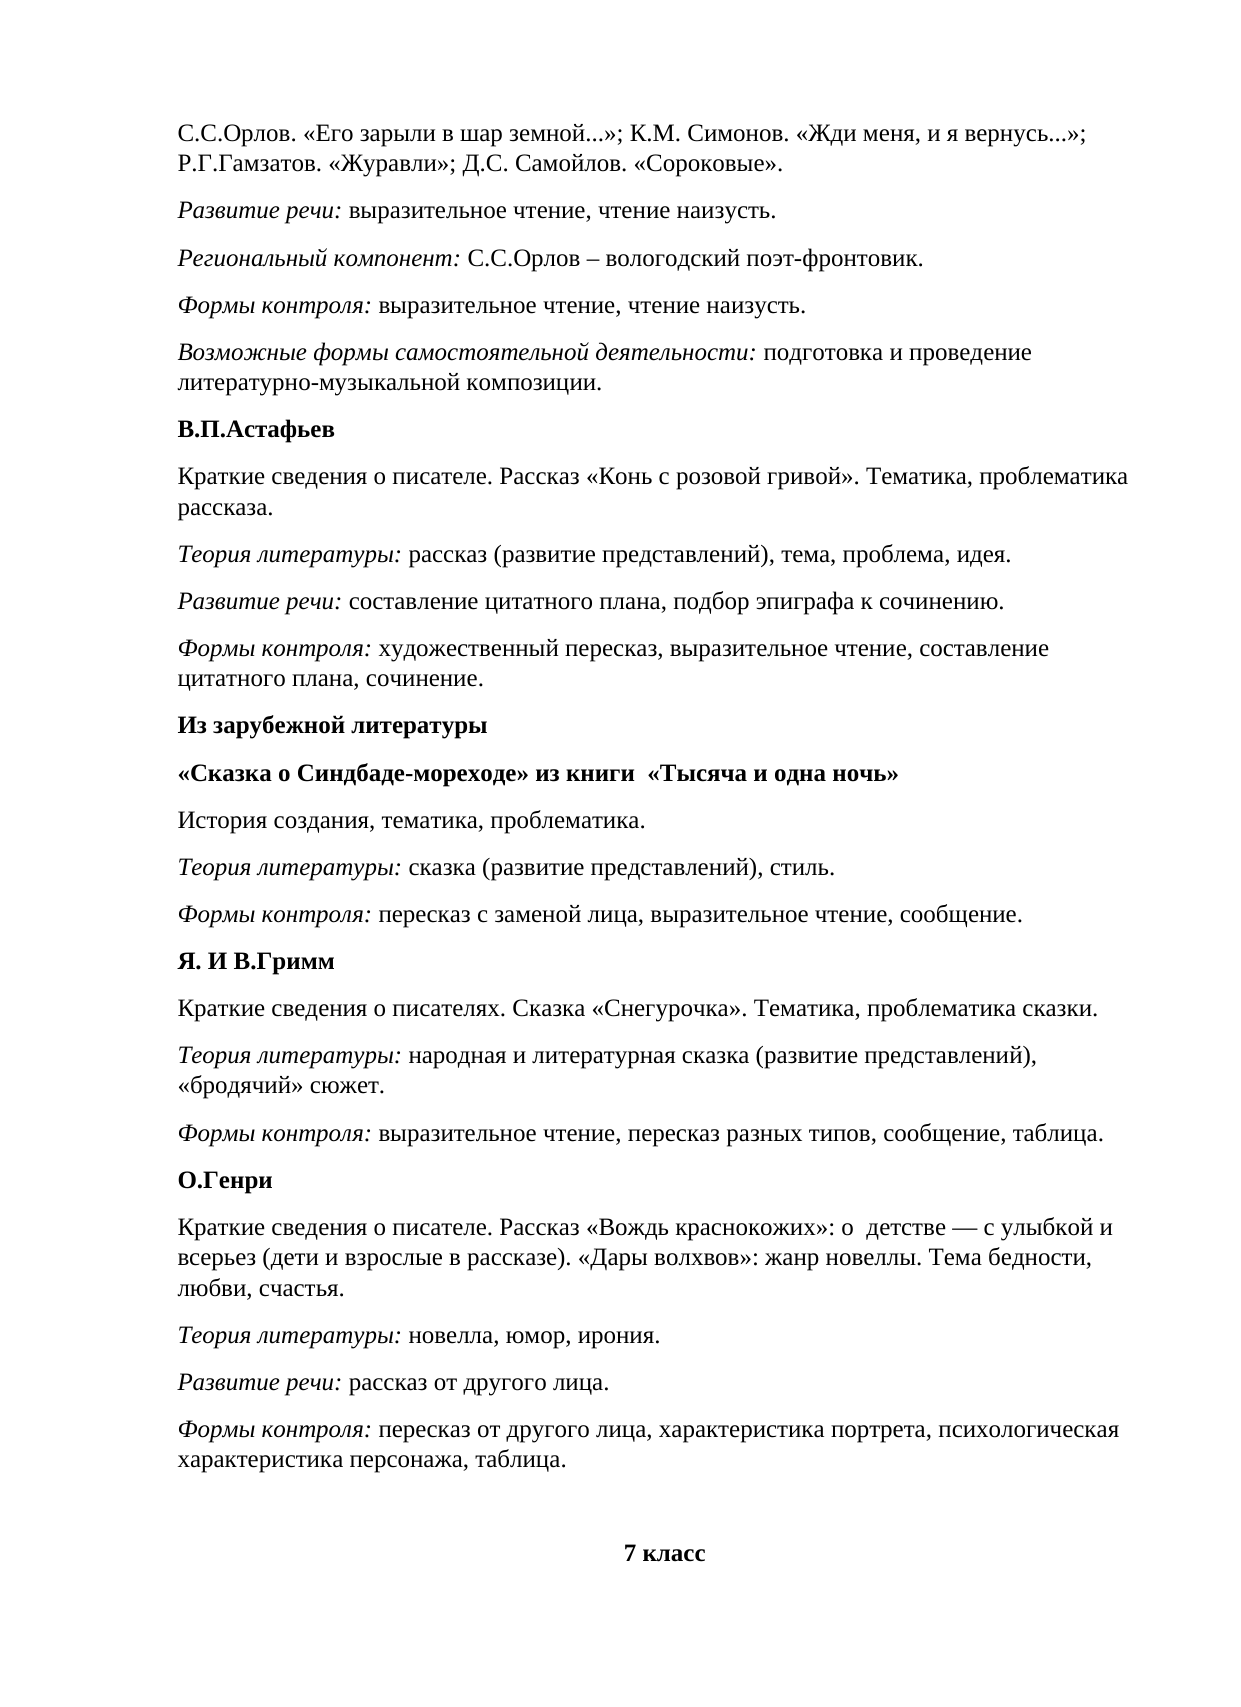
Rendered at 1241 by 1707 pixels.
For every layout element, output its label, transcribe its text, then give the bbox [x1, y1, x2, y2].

text Формы контроля: выразительное чтение, чтение наизусть. [177, 290, 1152, 318]
text Развитие речи: рассказ от другого лица. [177, 1367, 1152, 1396]
text Возможные формы самостоятельной деятельности: подготовка и проведение литературно-музыкальной композиции. [177, 337, 1152, 396]
text Краткие сведения о писателе. Рассказ «Конь с розовой гривой». Тематика, проблематика рассказа. [177, 461, 1152, 521]
text Формы контроля: художественный пересказ, выразительное чтение, составление цитатного плана, сочинение. [177, 633, 1152, 692]
text Краткие сведения о писателе. Рассказ «Вождь краснокожих»: о детстве — с улыбкой и всерьез (дети и взрослые в рассказе). «Дары волхвов»: жанр новеллы. Тема бедности, любви, счастья. [177, 1212, 1152, 1301]
text Теория литературы: сказка (развитие представлений), стиль. [177, 852, 1152, 881]
text «Сказка о Синдбаде-мореходе» из книги «Тысяча и одна ночь» [177, 758, 1152, 786]
text Теория литературы: рассказ (развитие представлений), тема, проблема, идея. [177, 539, 1152, 568]
text Формы контроля: пересказ с заменой лица, выразительное чтение, сообщение. [177, 899, 1152, 928]
text Развитие речи: выразительное чтение, чтение наизусть. [177, 196, 1152, 224]
text Формы контроля: выразительное чтение, пересказ разных типов, сообщение, таблица. [177, 1118, 1152, 1146]
text В.П.Астафьев [177, 414, 1152, 443]
text Я. И В.Гримм [177, 946, 1152, 975]
text Теория литературы: новелла, юмор, ирония. [177, 1320, 1152, 1348]
text Из зарубежной литературы [177, 711, 1152, 739]
text Региональный компонент: С.С.Орлов – вологодский поэт-фронтовик. [177, 243, 1152, 271]
text Краткие сведения о писателях. Сказка «Снегурочка». Тематика, проблематика сказки. [177, 993, 1152, 1022]
text 7 класс [177, 1538, 1152, 1567]
text Теория литературы: народная и литературная сказка (развитие представлений), «бродячий» сюжет. [177, 1040, 1152, 1099]
text История создания, тематика, проблематика. [177, 805, 1152, 833]
text О.Генри [177, 1165, 1152, 1193]
text Формы контроля: пересказ от другого лица, характеристика портрета, психологическая характеристика персонажа, таблица. [177, 1414, 1152, 1473]
text Развитие речи: составление цитатного плана, подбор эпиграфа к сочинению. [177, 586, 1152, 615]
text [177, 118, 1152, 177]
